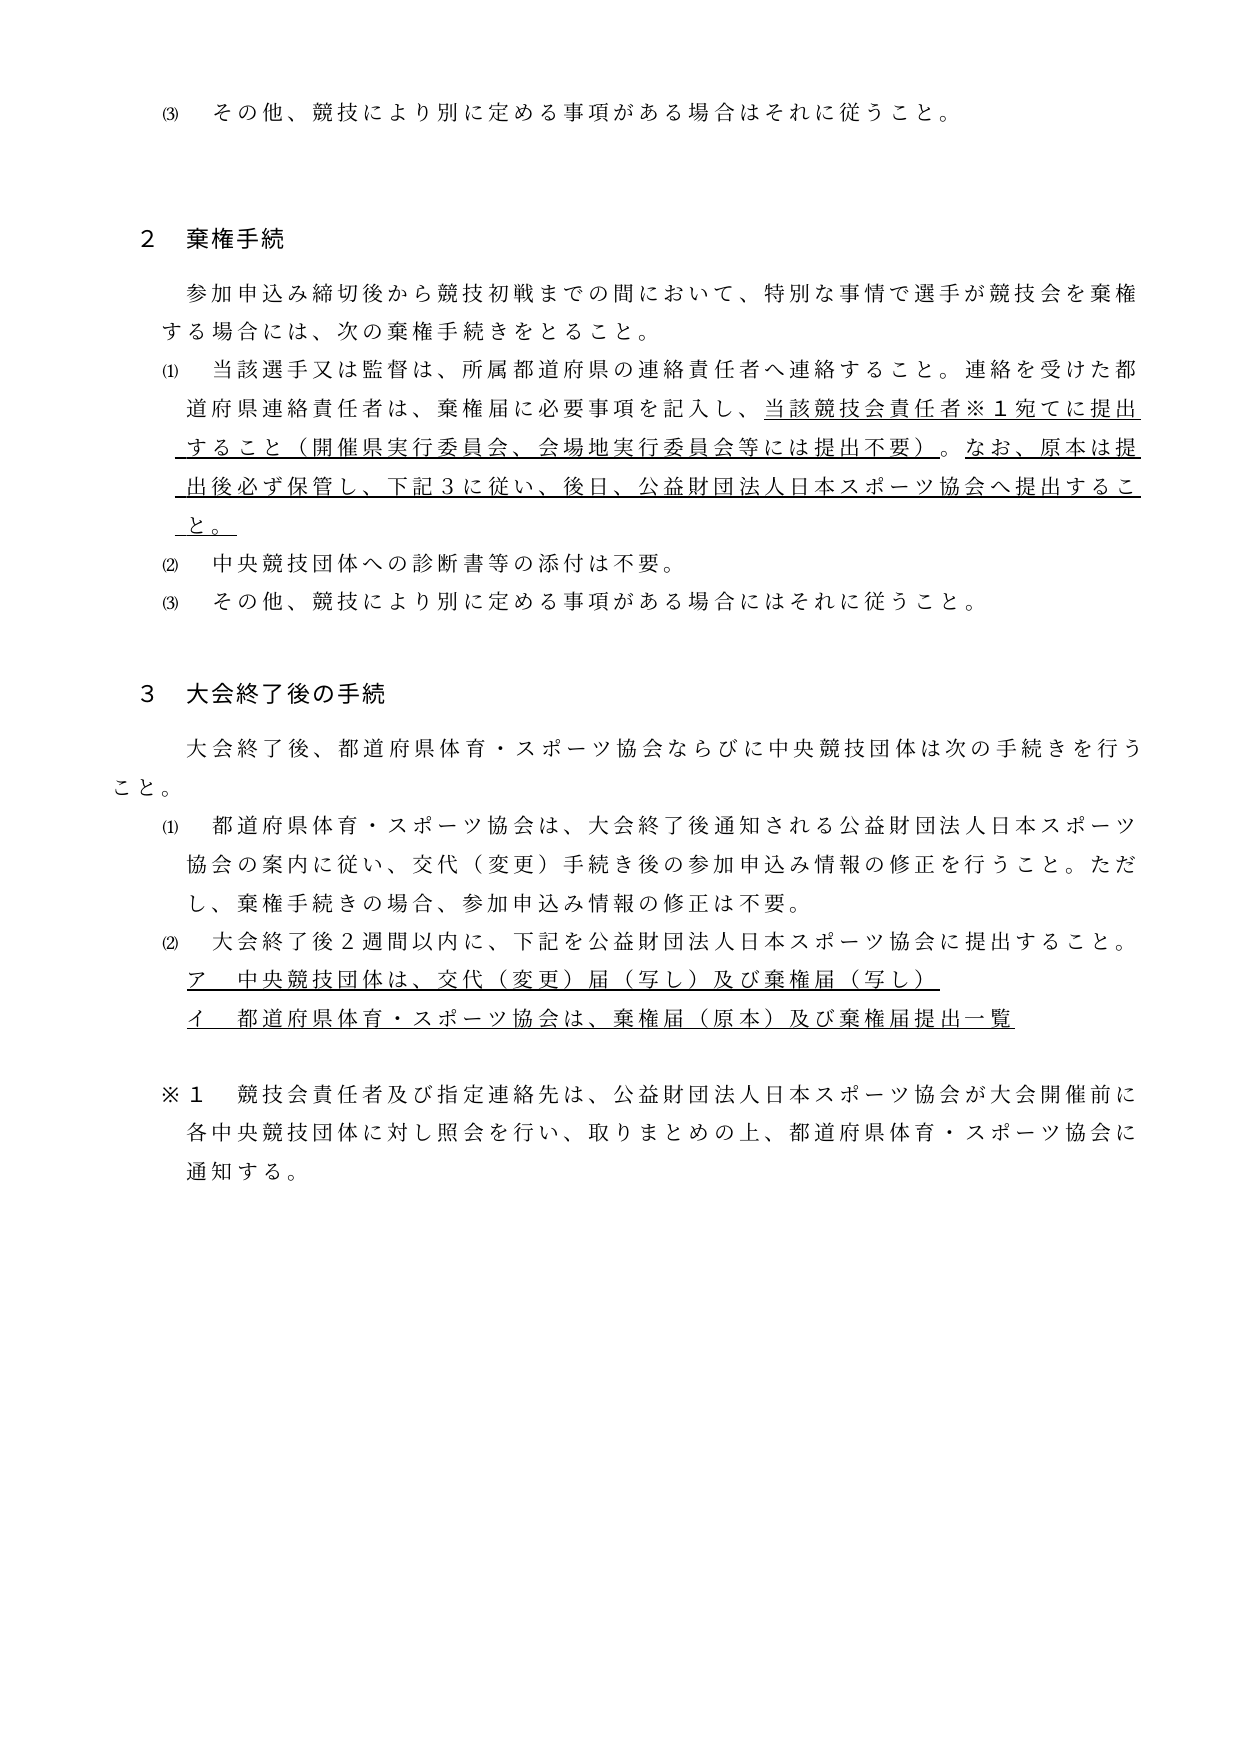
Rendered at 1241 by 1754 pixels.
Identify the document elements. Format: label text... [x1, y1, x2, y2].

text ⑴ 当該選手又は監督は、所属都道府県の連絡責任者へ連絡すること。連絡を受けた都道府県連絡責任者は、棄権届に必要事項を記入し、当該競技会責任者※１宛てに提出すること（開催県実行委員会、会場地実行委員会等には提出不要）。なお、原本は提出後必ず保管し、下記３に従い、後日、公益財団法人日本スポーツ協会へ提出すること。 [153, 353, 1141, 540]
text 大会終了後、都道府県体育・スポーツ協会ならびに中央競技団体は次の手続きを行うこと。 [111, 732, 1149, 803]
text ⑴ 都道府県体育・スポーツ協会は、大会終了後通知される公益財団法人日本スポーツ協会の案内に従い、交代（変更）手続き後の参加申込み情報の修正を行うこと。ただし、棄権手続きの場合、参加申込み情報の修正は不要。 [153, 809, 1141, 918]
text ２ 棄権手続 [133, 205, 1141, 269]
text ３ 大会終了後の手続 [135, 661, 1149, 725]
text ア 中央競技団体は、交代（変更）届（写し）及び棄権届（写し） [174, 963, 1141, 995]
text ※１ 競技会責任者及び指定連絡先は、公益財団法人日本スポーツ協会が大会開催前に各中央競技団体に対し照会を行い、取りまとめの上、都道府県体育・スポーツ協会に通知する。 [153, 1077, 1141, 1187]
text ⑶ その他、競技により別に定める事項がある場合にはそれに従うこと。 [153, 584, 1141, 617]
text ⑵ 中央競技団体への診断書等の添付は不要。 [153, 546, 1141, 578]
text ⑵ 大会終了後２週間以内に、下記を公益財団法人日本スポーツ協会に提出すること。 [153, 924, 1141, 957]
text ⑶ その他、競技により別に定める事項がある場合はそれに従うこと。 [153, 95, 1141, 127]
text イ 都道府県体育・スポーツ協会は、棄権届（原本）及び棄権届提出一覧 [174, 1001, 1141, 1033]
text 参加申込み締切後から競技初戦までの間において、特別な事情で選手が競技会を棄権する場合には、次の棄権手続きをとること。 [151, 276, 1141, 347]
